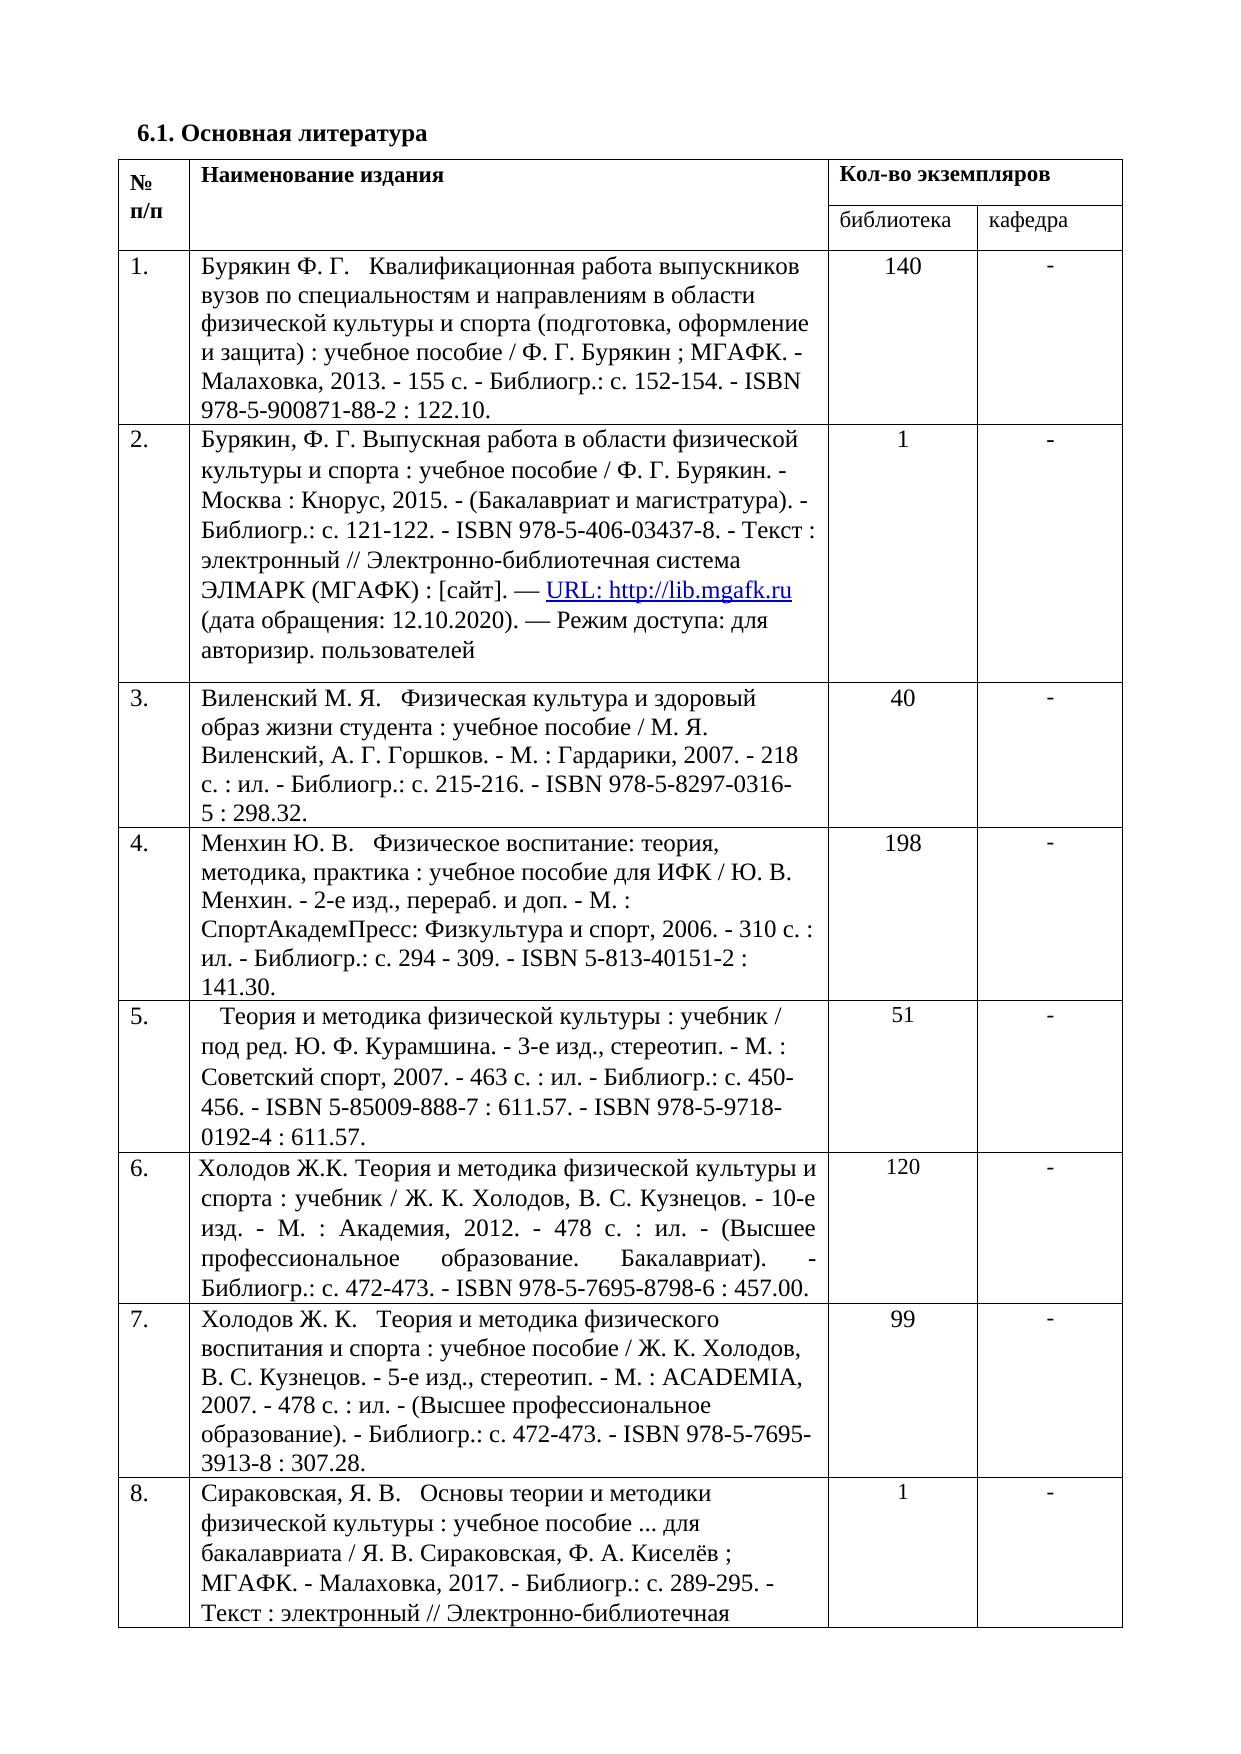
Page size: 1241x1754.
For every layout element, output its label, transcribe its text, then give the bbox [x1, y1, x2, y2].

table_cell библиотека [829, 206, 977, 250]
table_cell - [978, 1304, 1122, 1477]
table_cell Менхин Ю. В. Физическое воспитание: теория, методика, практика : учебное пособие для ИФК / Ю. В. Менхин. - 2-е изд., перераб. и доп. - М. : СпортАкадемПресс: Физкультура и спорт, 2006. - 310 с. : ил. - Библиогр.: с. 294 - 309. - ISBN 5-813-40151-2 : 141.30. [190, 828, 828, 1000]
table_cell [119, 1478, 189, 1627]
table_cell 140 [829, 251, 977, 423]
table_header № п/п [119, 160, 189, 250]
table_cell 198 [829, 828, 977, 1000]
table_cell 40 [829, 683, 977, 827]
table_cell [119, 251, 189, 423]
table_cell [119, 828, 189, 1000]
table_cell [119, 683, 189, 827]
text 6.1. Основная литература [118, 118, 1122, 147]
table_cell Теория и методика физической культуры : учебник / под ред. Ю. Ф. Курамшина. - 3-е изд., стереотип. - М. : Советский спорт, 2007. - 463 с. : ил. - Библиогр.: с. 450-456. - ISBN 5-85009-888-7 : 611.57. - ISBN 978-5-9718-0192-4 : 611.57. [190, 1001, 828, 1152]
table_cell [119, 1001, 189, 1152]
table_cell 1 [829, 425, 977, 682]
table_cell 99 [829, 1304, 977, 1477]
table_cell - [978, 1001, 1122, 1152]
table_cell - [978, 1478, 1122, 1627]
table_header Наименование издания [190, 160, 828, 250]
table_cell кафедра [978, 206, 1122, 250]
table_header Кол-во экземпляров [829, 160, 1122, 205]
table_cell 1 [829, 1478, 977, 1627]
table_cell - [978, 683, 1122, 827]
table_cell 51 [829, 1001, 977, 1152]
table_cell - [978, 828, 1122, 1000]
table_cell Бурякин, Ф. Г. Выпускная работа в области физической культуры и спорта : учебное пособие / Ф. Г. Бурякин. - Москва : Кнорус, 2015. - (Бакалавриат и магистратура). - Библиогр.: с. 121-122. - ISBN 978-5-406-03437-8. - Текст : электронный // Электронно-библиотечная система ЭЛМАРК (МГАФК) : [сайт]. — URL: http://lib.mgafk.ru (дата обращения: 12.10.2020). — Режим доступа: для авторизир. пользователей [190, 425, 828, 682]
table_cell [119, 1153, 189, 1303]
table_cell 120 [829, 1153, 977, 1303]
table_cell - [978, 1153, 1122, 1303]
table_cell - [978, 425, 1122, 682]
table_cell Холодов Ж.К. Теория и методика физической культуры и спорта : учебник / Ж. К. Холодов, В. С. Кузнецов. - 10-е изд. - М. : Академия, 2012. - 478 с. : ил. - (Высшее профессиональное образование. Бакалавриат). - Библиогр.: с. 472-473. - ISBN 978-5-7695-8798-6 : 457.00. [190, 1153, 828, 1303]
table_cell [119, 425, 189, 682]
table_cell Бурякин Ф. Г. Квалификационная работа выпускников вузов по специальностям и направлениям в области физической культуры и спорта (подготовка, оформление и защита) : учебное пособие / Ф. Г. Бурякин ; МГАФК. - Малаховка, 2013. - 155 с. - Библиогр.: с. 152-154. - ISBN 978-5-900871-88-2 : 122.10. [190, 251, 828, 423]
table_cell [190, 1478, 828, 1627]
table_cell Холодов Ж. К. Теория и методика физического воспитания и спорта : учебное пособие / Ж. К. Холодов, В. С. Кузнецов. - 5-е изд., стереотип. - М. : ACADEMIA, 2007. - 478 с. : ил. - (Высшее профессиональное образование). - Библиогр.: с. 472-473. - ISBN 978-5-7695-3913-8 : 307.28. [190, 1304, 828, 1477]
table_cell Виленский М. Я. Физическая культура и здоровый образ жизни студента : учебное пособие / М. Я. Виленский, А. Г. Горшков. - М. : Гардарики, 2007. - 218 с. : ил. - Библиогр.: с. 215-216. - ISBN 978-5-8297-0316-5 : 298.32. [190, 683, 828, 827]
table_cell - [978, 251, 1122, 423]
table_cell [119, 1304, 189, 1477]
